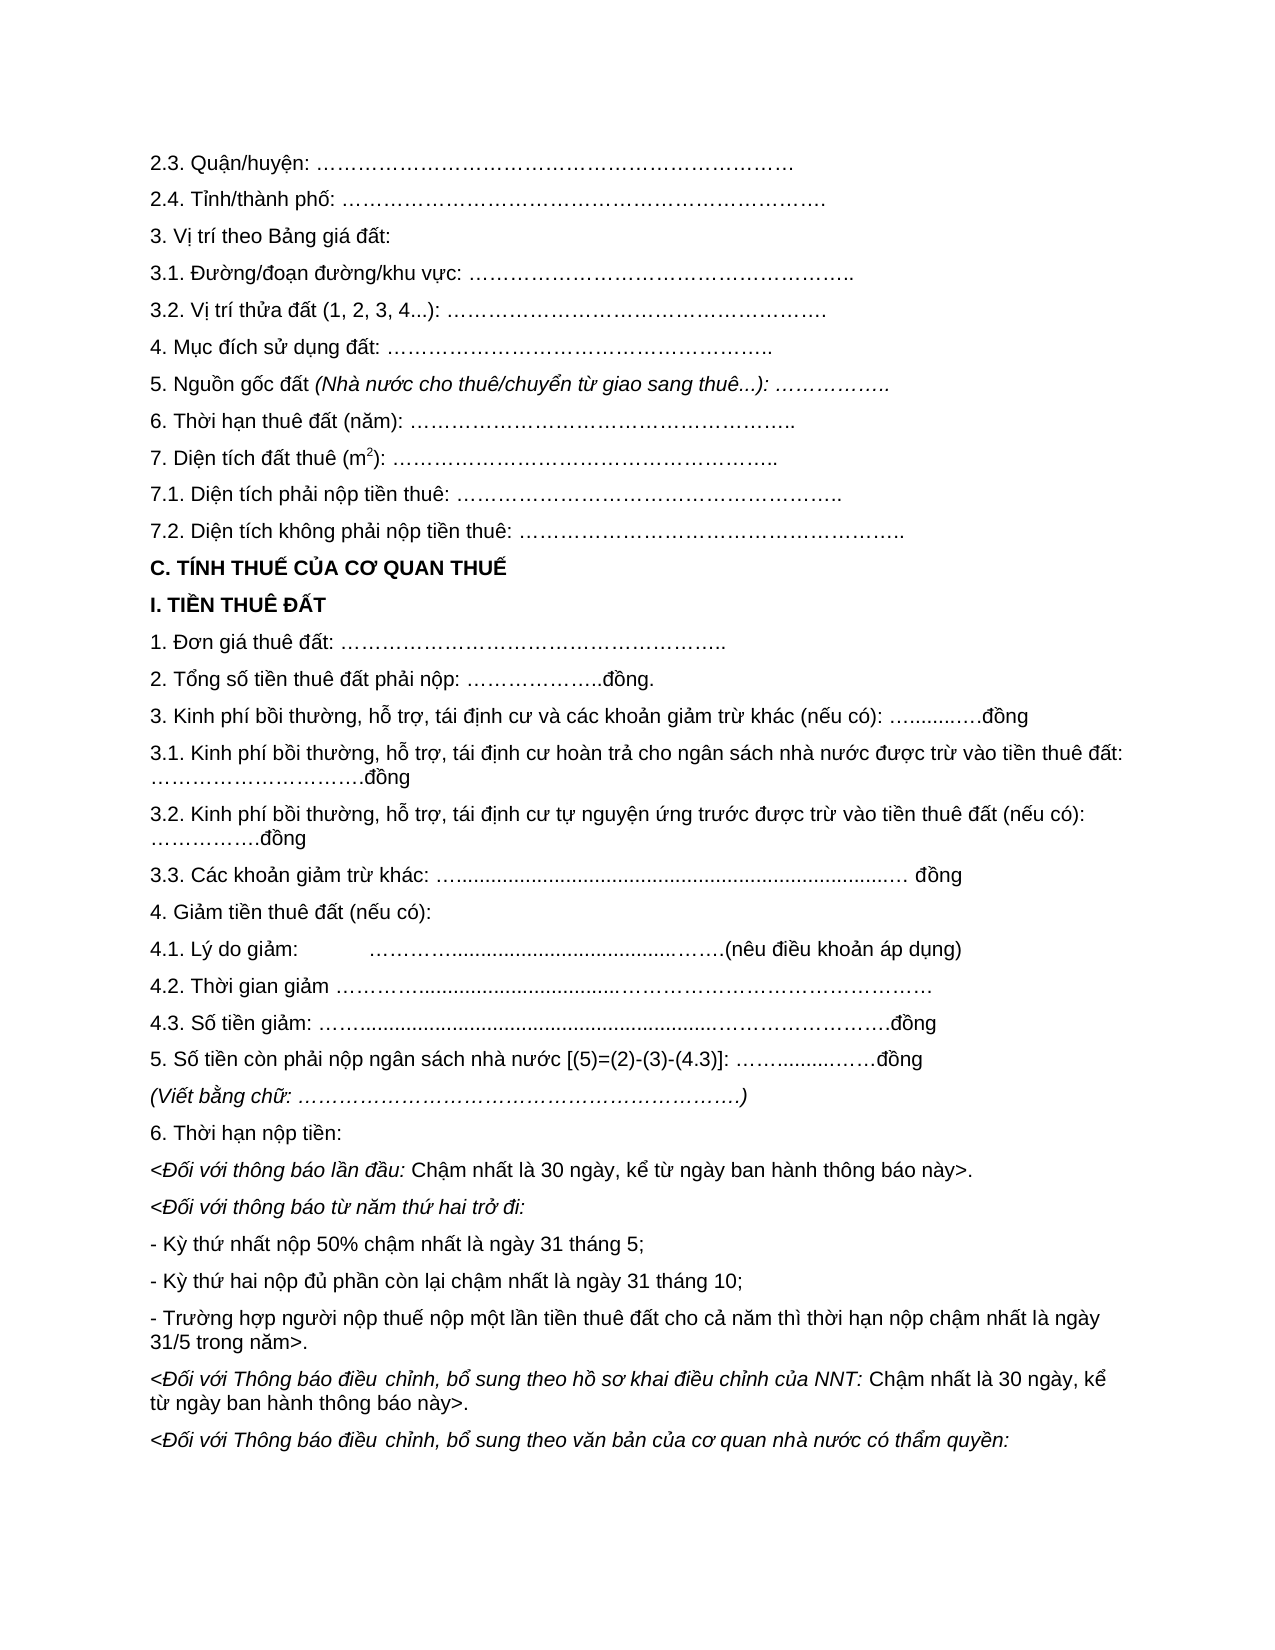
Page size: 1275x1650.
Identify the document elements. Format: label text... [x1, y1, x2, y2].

text 6. Thời hạn nộp tiền: [150, 1121, 1125, 1145]
text 7.1. Diện tích phải nộp tiền thuê: ……………………………………………….. [150, 482, 1125, 506]
text 2.3. Quận/huyện: …………………………………………………………… [150, 150, 1125, 174]
text 6. Thời hạn thuê đất (năm): ……………………………………………….. [150, 408, 1125, 432]
text 4. Mục đích sử dụng đất: ……………………………………………….. [150, 334, 1125, 359]
text 5. Nguồn gốc đất (Nhà nước cho thuê/chuyển từ giao sang thuê...): …………….. [150, 371, 1125, 396]
text C. TÍNH THUẾ CỦA CƠ QUAN THUẾ [150, 556, 1125, 580]
text 3. Vị trí theo Bảng giá đất: [150, 224, 1125, 248]
text 3.1. Đường/đoạn đường/khu vực: ……………………………………………….. [150, 261, 1125, 285]
text <Đối với Thông báo điều chỉnh, bổ sung theo hồ sơ khai điều chỉnh của NNT: Chậm nhất là 30 ngày, kể từ ngày ban hành thông báo này>. [150, 1366, 1125, 1415]
text 1. Đơn giá thuê đất: ……………………………………………….. [150, 629, 1125, 654]
text 7.2. Diện tích không phải nộp tiền thuê: ……………………………………………….. [150, 519, 1125, 543]
text 7. Diện tích đất thuê (m2): ……………………………………………….. [150, 445, 1125, 469]
text 3.1. Kinh phí bồi thường, hỗ trợ, tái định cư hoàn trả cho ngân sách nhà nước được trừ vào tiền thuê đất: ………………………….đồng [150, 740, 1125, 789]
text (Viết bằng chữ: ……………………………………………………….) [150, 1084, 1125, 1108]
text - Kỳ thứ hai nộp đủ phần còn lại chậm nhất là ngày 31 tháng 10; [150, 1268, 1125, 1292]
text <Đối với Thông báo điều chỉnh, bổ sung theo văn bản của cơ quan nhà nước có thẩm quyền: [150, 1427, 1125, 1452]
text 2. Tổng số tiền thuê đất phải nộp: ………………..đồng. [150, 666, 1125, 691]
text - Kỳ thứ nhất nộp 50% chậm nhất là ngày 31 tháng 5; [150, 1231, 1125, 1256]
text 4.1. Lý do giảm: ………….......................................…….(nêu điều khoản áp dụng) [150, 936, 1125, 961]
text 3.3. Các khoản giảm trừ khác: …...........................................................................… đồng [150, 862, 1125, 887]
text <Đối với thông báo từ năm thứ hai trở đi: [150, 1194, 1125, 1219]
text 4.3. Số tiền giảm: ……..............................................................…………………….đồng [150, 1010, 1125, 1034]
text 3. Kinh phí bồi thường, hỗ trợ, tái định cư và các khoản giảm trừ khác (nếu có): …........….đồng [150, 703, 1125, 727]
text I. TIỀN THUÊ ĐẤT [150, 592, 1125, 617]
text - Trường hợp người nộp thuế nộp một lần tiền thuê đất cho cả năm thì thời hạn nộp chậm nhất là ngày 31/5 trong năm>. [150, 1305, 1125, 1354]
text 4.2. Thời gian giảm …………...................................……………………………………… [150, 973, 1125, 997]
text 2.4. Tỉnh/thành phố: ……………………………………………………………. [150, 187, 1125, 211]
text <Đối với thông báo lần đầu: Chậm nhất là 30 ngày, kể từ ngày ban hành thông báo này>. [150, 1157, 1125, 1182]
text 3.2. Kinh phí bồi thường, hỗ trợ, tái định cư tự nguyện ứng trước được trừ vào tiền thuê đất (nếu có): …………….đồng [150, 801, 1125, 850]
text 5. Số tiền còn phải nộp ngân sách nhà nước [(5)=(2)-(3)-(4.3)]: ……..........……đồng [150, 1047, 1125, 1071]
text 3.2. Vị trí thửa đất (1, 2, 3, 4...): ………………………………………………. [150, 297, 1125, 322]
text 4. Giảm tiền thuê đất (nếu có): [150, 899, 1125, 924]
